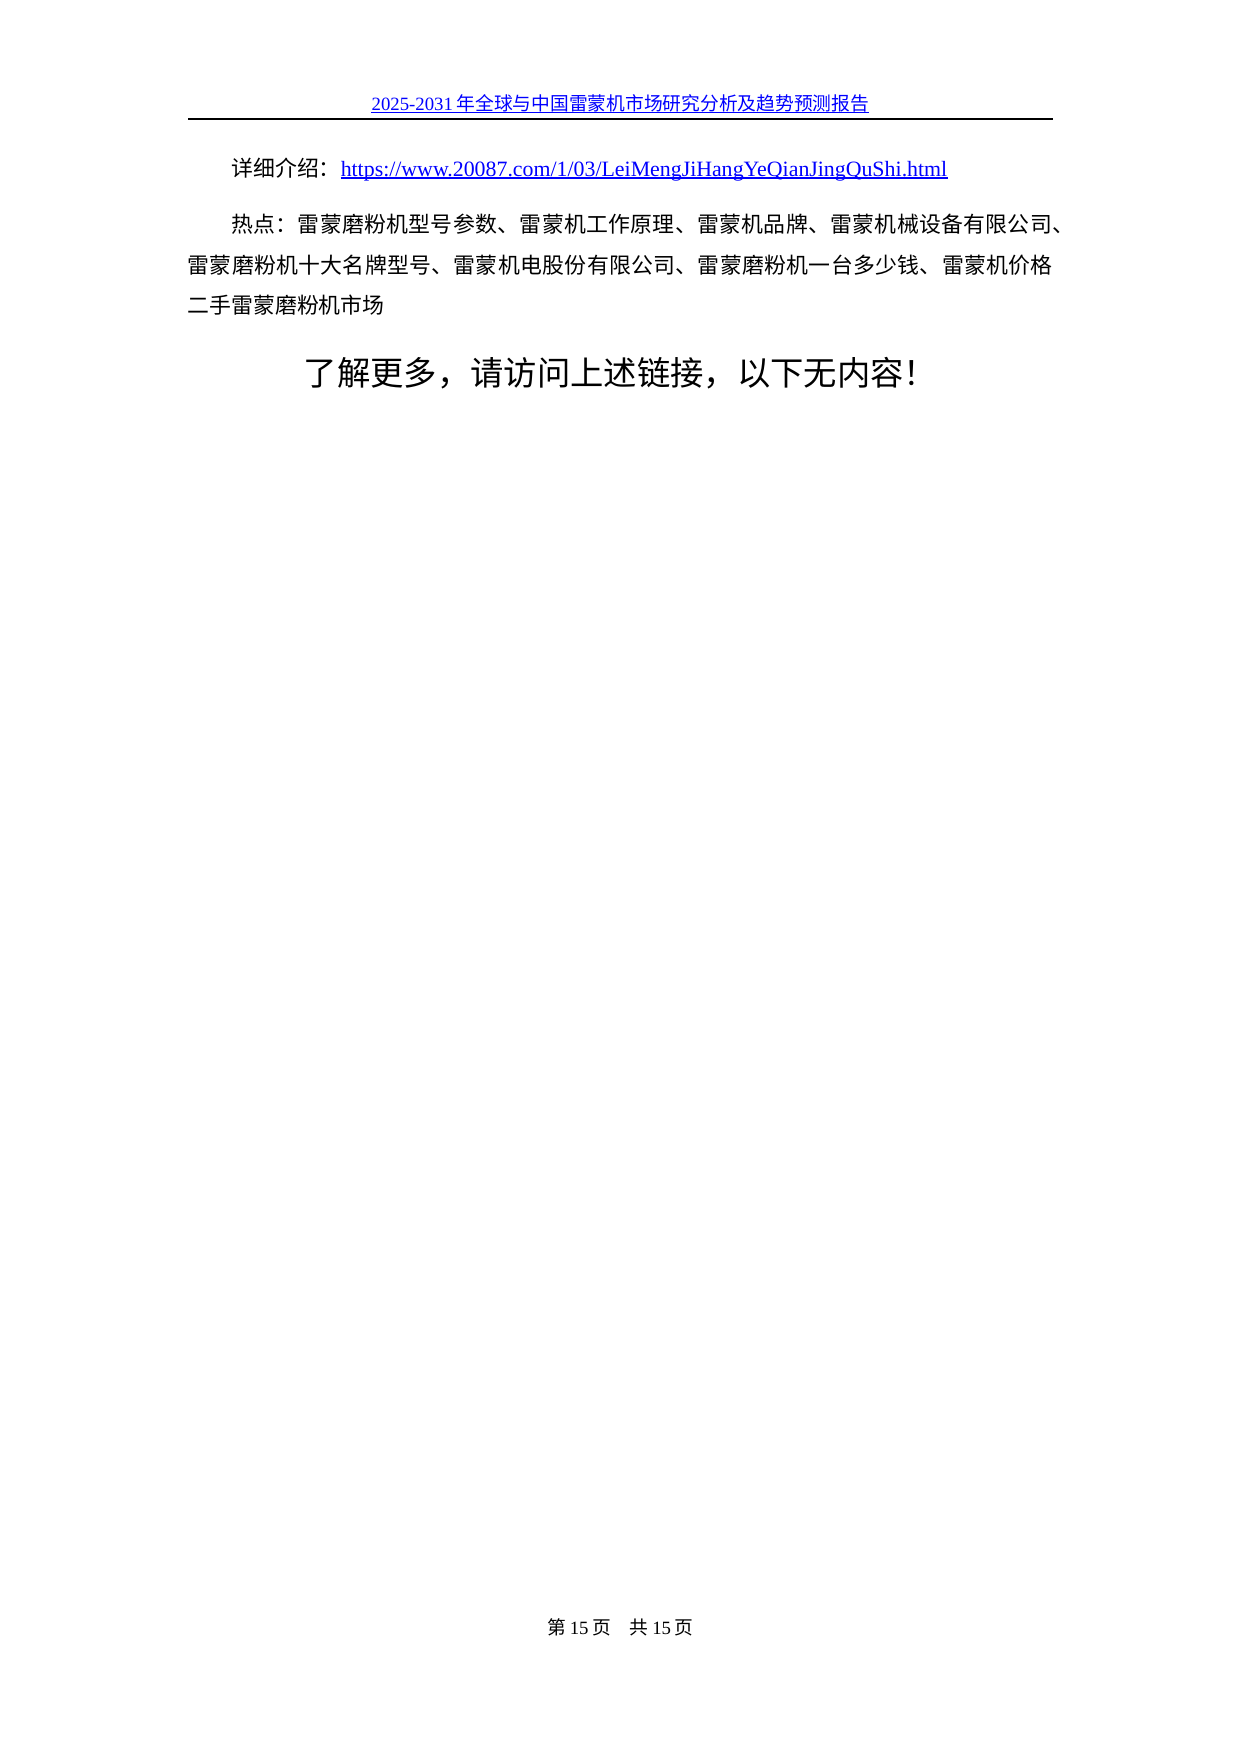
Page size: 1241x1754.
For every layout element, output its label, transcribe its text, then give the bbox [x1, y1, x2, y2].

title 了解更多，请访问上述链接，以下无内容！ [187, 338, 1053, 403]
text 详细介绍：https://www.20087.com/1/03/LeiMengJiHangYeQianJingQuShi.html [187, 150, 1053, 183]
text 热点：雷蒙磨粉机型号参数、雷蒙机工作原理、雷蒙机品牌、雷蒙机械设备有限公司、雷蒙磨粉机十大名牌型号、雷蒙机电股份有限公司、雷蒙磨粉机一台多少钱、雷蒙机价格、二手雷蒙磨粉机市场 [187, 207, 1053, 321]
